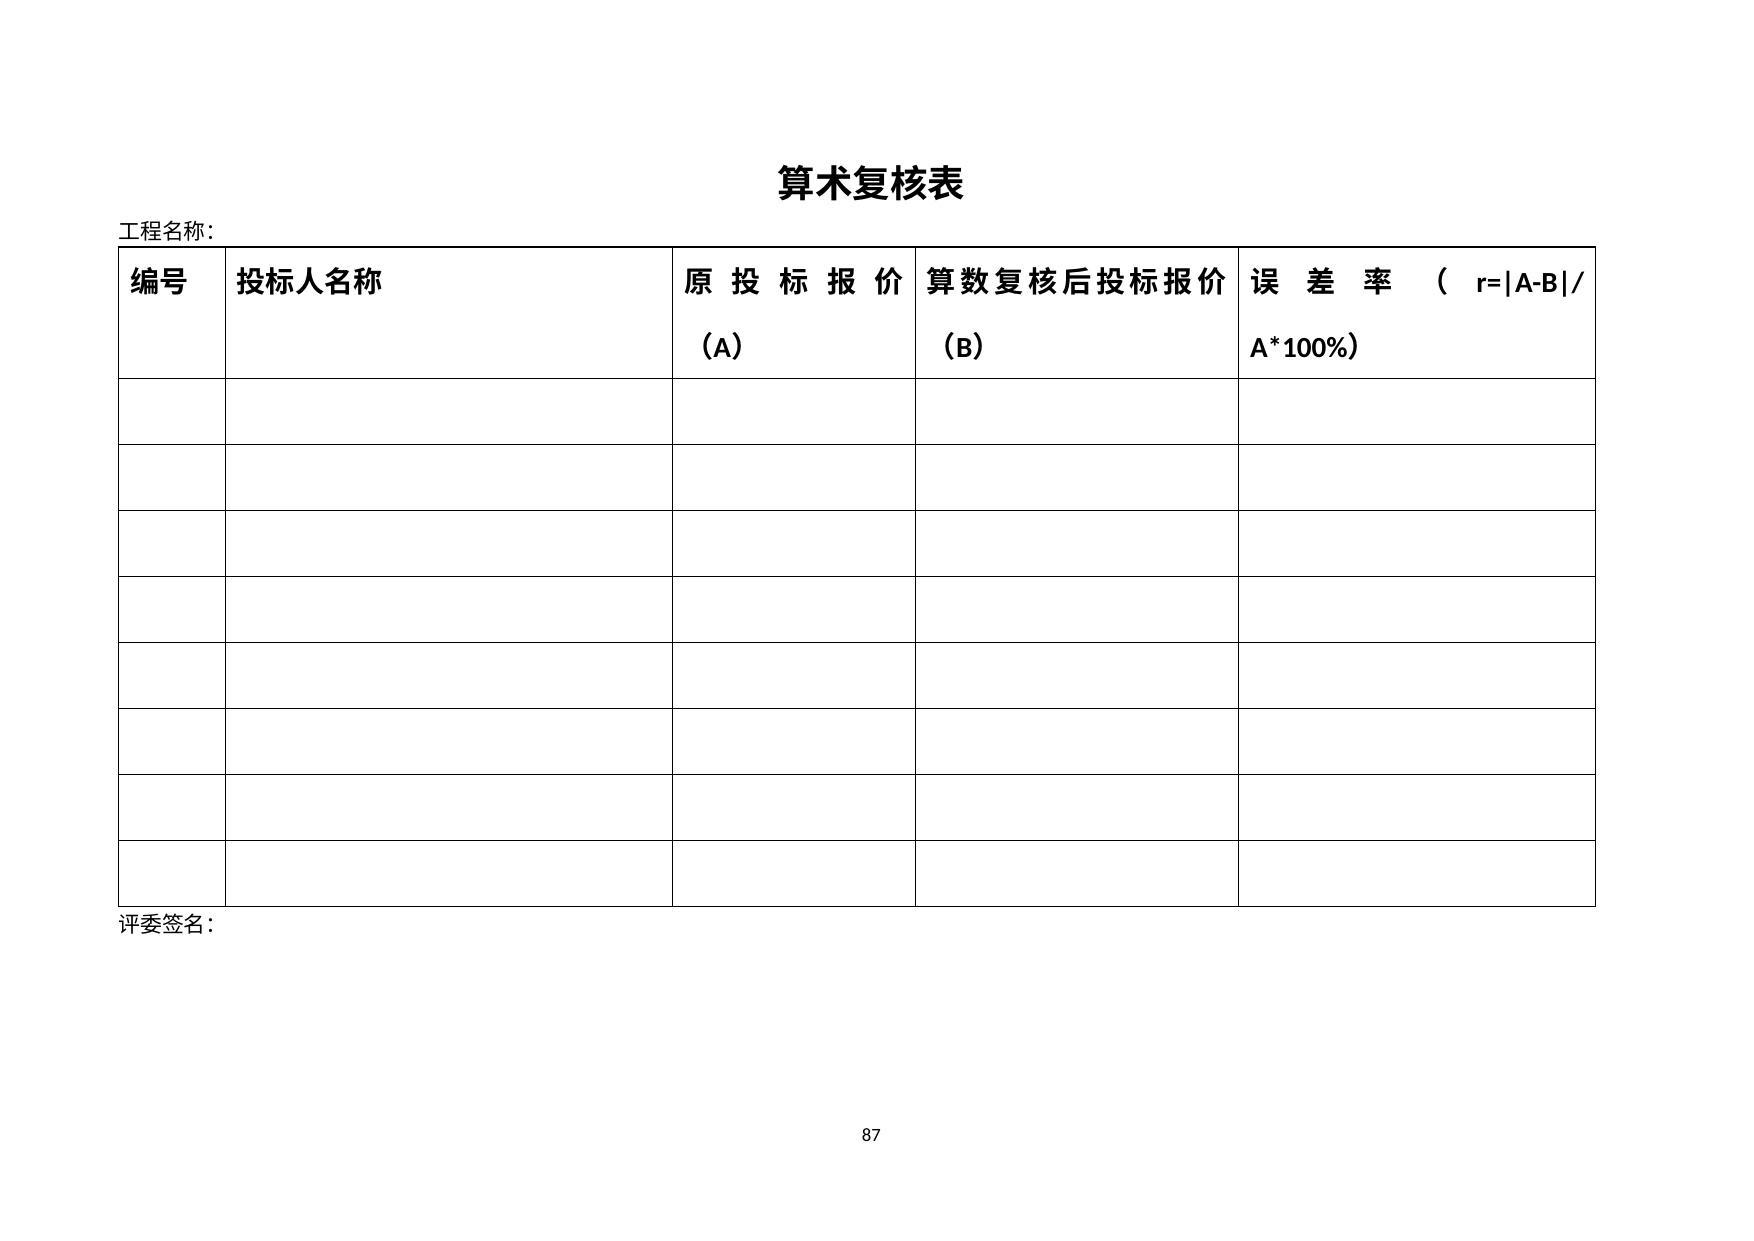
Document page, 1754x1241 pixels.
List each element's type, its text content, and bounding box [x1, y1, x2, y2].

table_header 算数复核后投标报价（B） [916, 248, 1238, 377]
table_cell [226, 511, 672, 576]
table_cell [673, 445, 915, 509]
table_cell [916, 841, 1238, 906]
table_cell [226, 379, 672, 443]
table_cell [673, 841, 915, 906]
table_cell [1239, 577, 1595, 642]
table_cell [119, 577, 225, 642]
table_cell [1239, 841, 1595, 906]
table_cell [226, 841, 672, 906]
table_header 编号 [119, 248, 225, 377]
table_cell [916, 445, 1238, 509]
table_cell [119, 445, 225, 509]
table_cell [1239, 511, 1595, 576]
text 工程名称： [118, 214, 1624, 246]
table_cell [916, 511, 1238, 576]
table_cell [226, 445, 672, 509]
table_cell [673, 577, 915, 642]
text 评委签名： [118, 907, 1624, 939]
table_cell [119, 379, 225, 443]
table_header 投标人名称 [226, 248, 672, 377]
table_cell [673, 709, 915, 774]
table_cell [1239, 643, 1595, 708]
text 算术复核表 [118, 149, 1624, 214]
table_header 误差率（r=|A-B|/A*100%） [1239, 248, 1595, 377]
table_cell [119, 511, 225, 576]
table_cell [226, 577, 672, 642]
table_cell [119, 841, 225, 906]
table_cell [916, 379, 1238, 443]
table_cell [1239, 709, 1595, 774]
table_cell [119, 775, 225, 840]
table_cell [673, 511, 915, 576]
table_cell [119, 709, 225, 774]
table_cell [916, 577, 1238, 642]
table_cell [916, 643, 1238, 708]
table_cell [226, 775, 672, 840]
table_cell [1239, 775, 1595, 840]
table_cell [673, 379, 915, 443]
table_cell [916, 709, 1238, 774]
table_cell [673, 643, 915, 708]
table_cell [673, 775, 915, 840]
table_cell [916, 775, 1238, 840]
table_cell [226, 709, 672, 774]
table_cell [226, 643, 672, 708]
table_cell [1239, 379, 1595, 443]
table_cell [119, 643, 225, 708]
table_header 原投标报价（A） [673, 248, 915, 377]
table_cell [1239, 445, 1595, 509]
